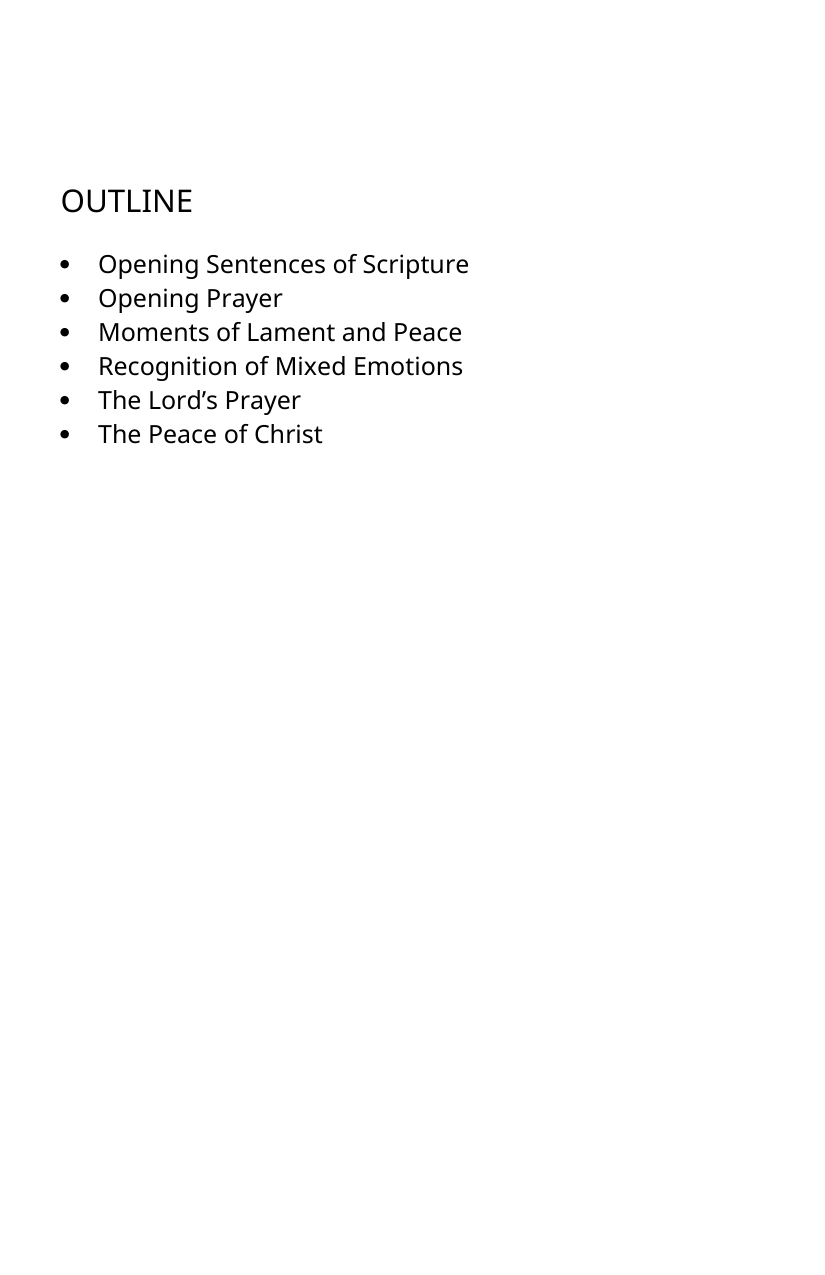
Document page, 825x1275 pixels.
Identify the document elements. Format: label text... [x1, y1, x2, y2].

list Opening Sentences of Scripture [60, 247, 682, 281]
list The Peace of Christ [60, 417, 682, 451]
list The Lord’s Prayer [60, 383, 682, 417]
list Moments of Lament and Peace [60, 315, 682, 349]
list Opening Prayer [60, 281, 682, 315]
list Recognition of Mixed Emotions [60, 349, 682, 383]
text Outline [60, 179, 764, 222]
